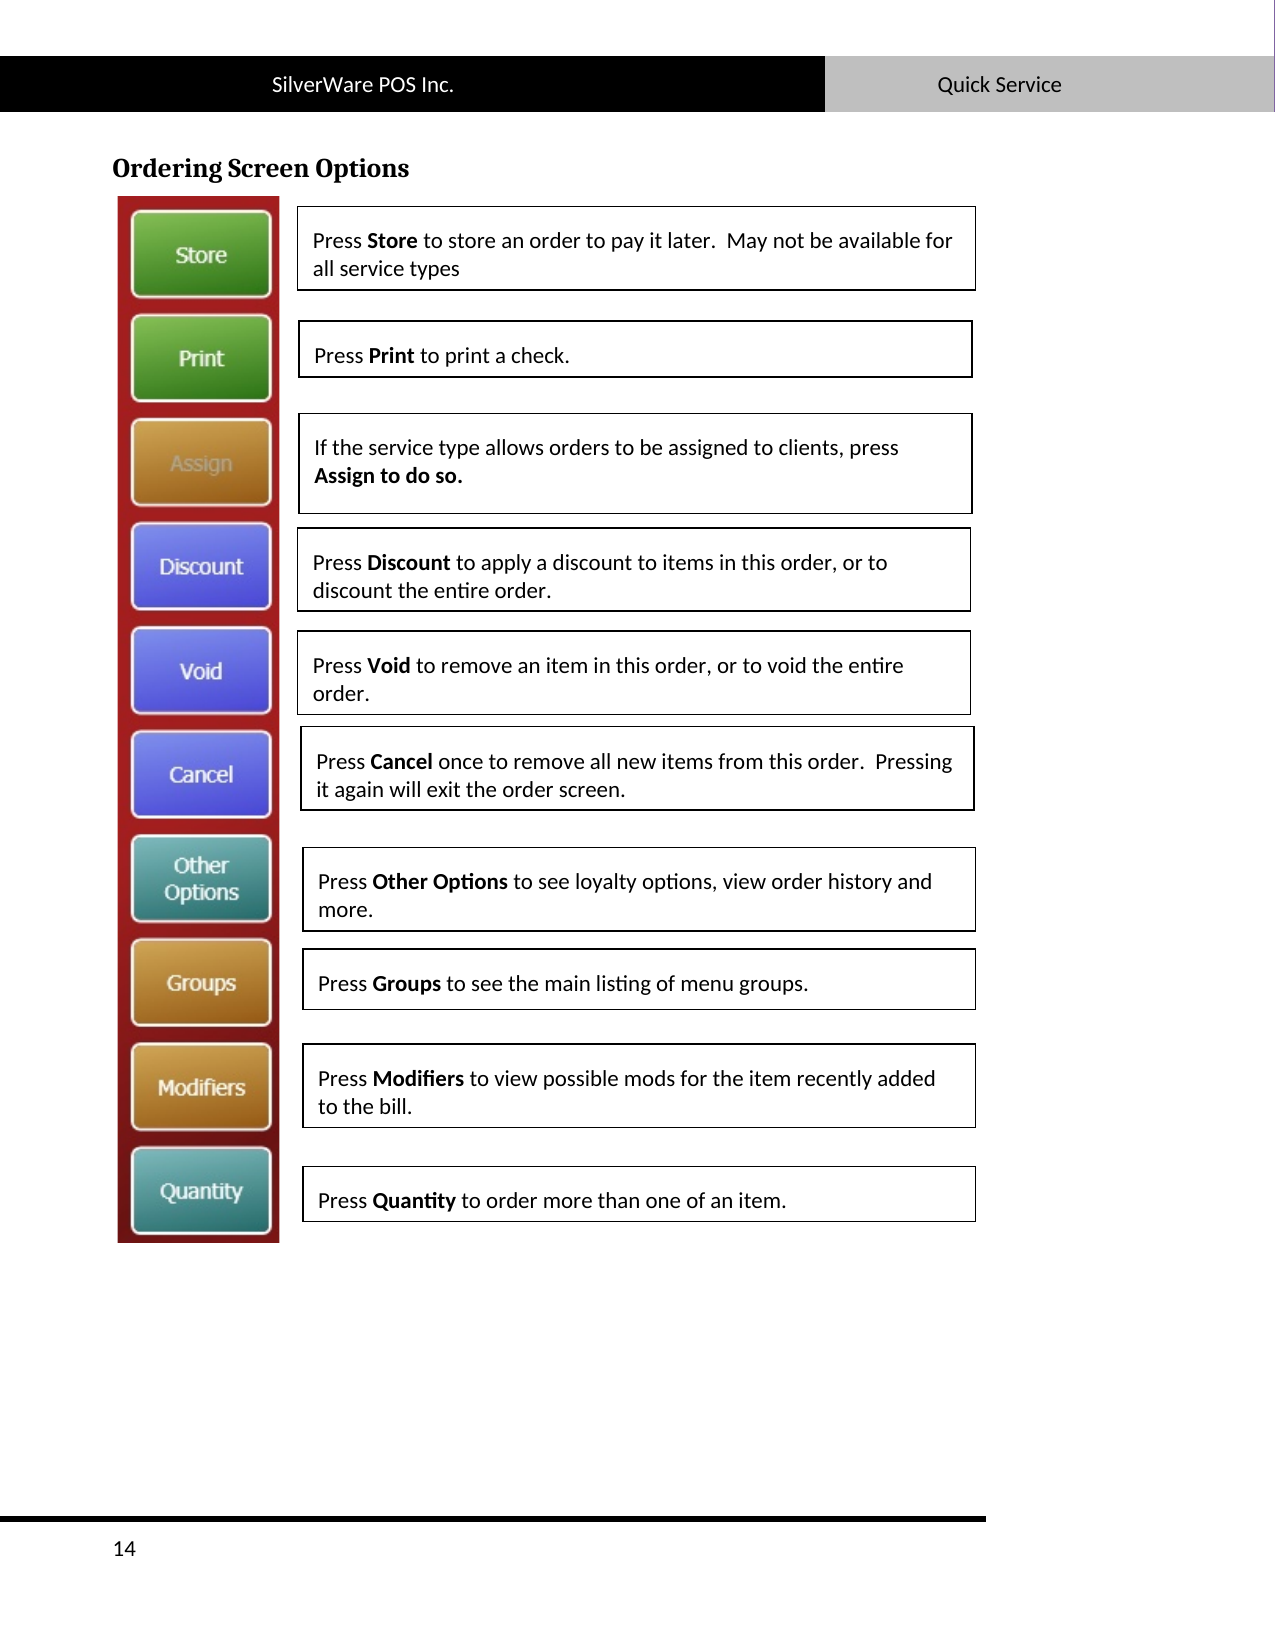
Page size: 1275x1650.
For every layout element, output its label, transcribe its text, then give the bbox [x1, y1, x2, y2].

subtitle Ordering Screen Options [112, 153, 1162, 184]
picture [117, 196, 280, 1243]
